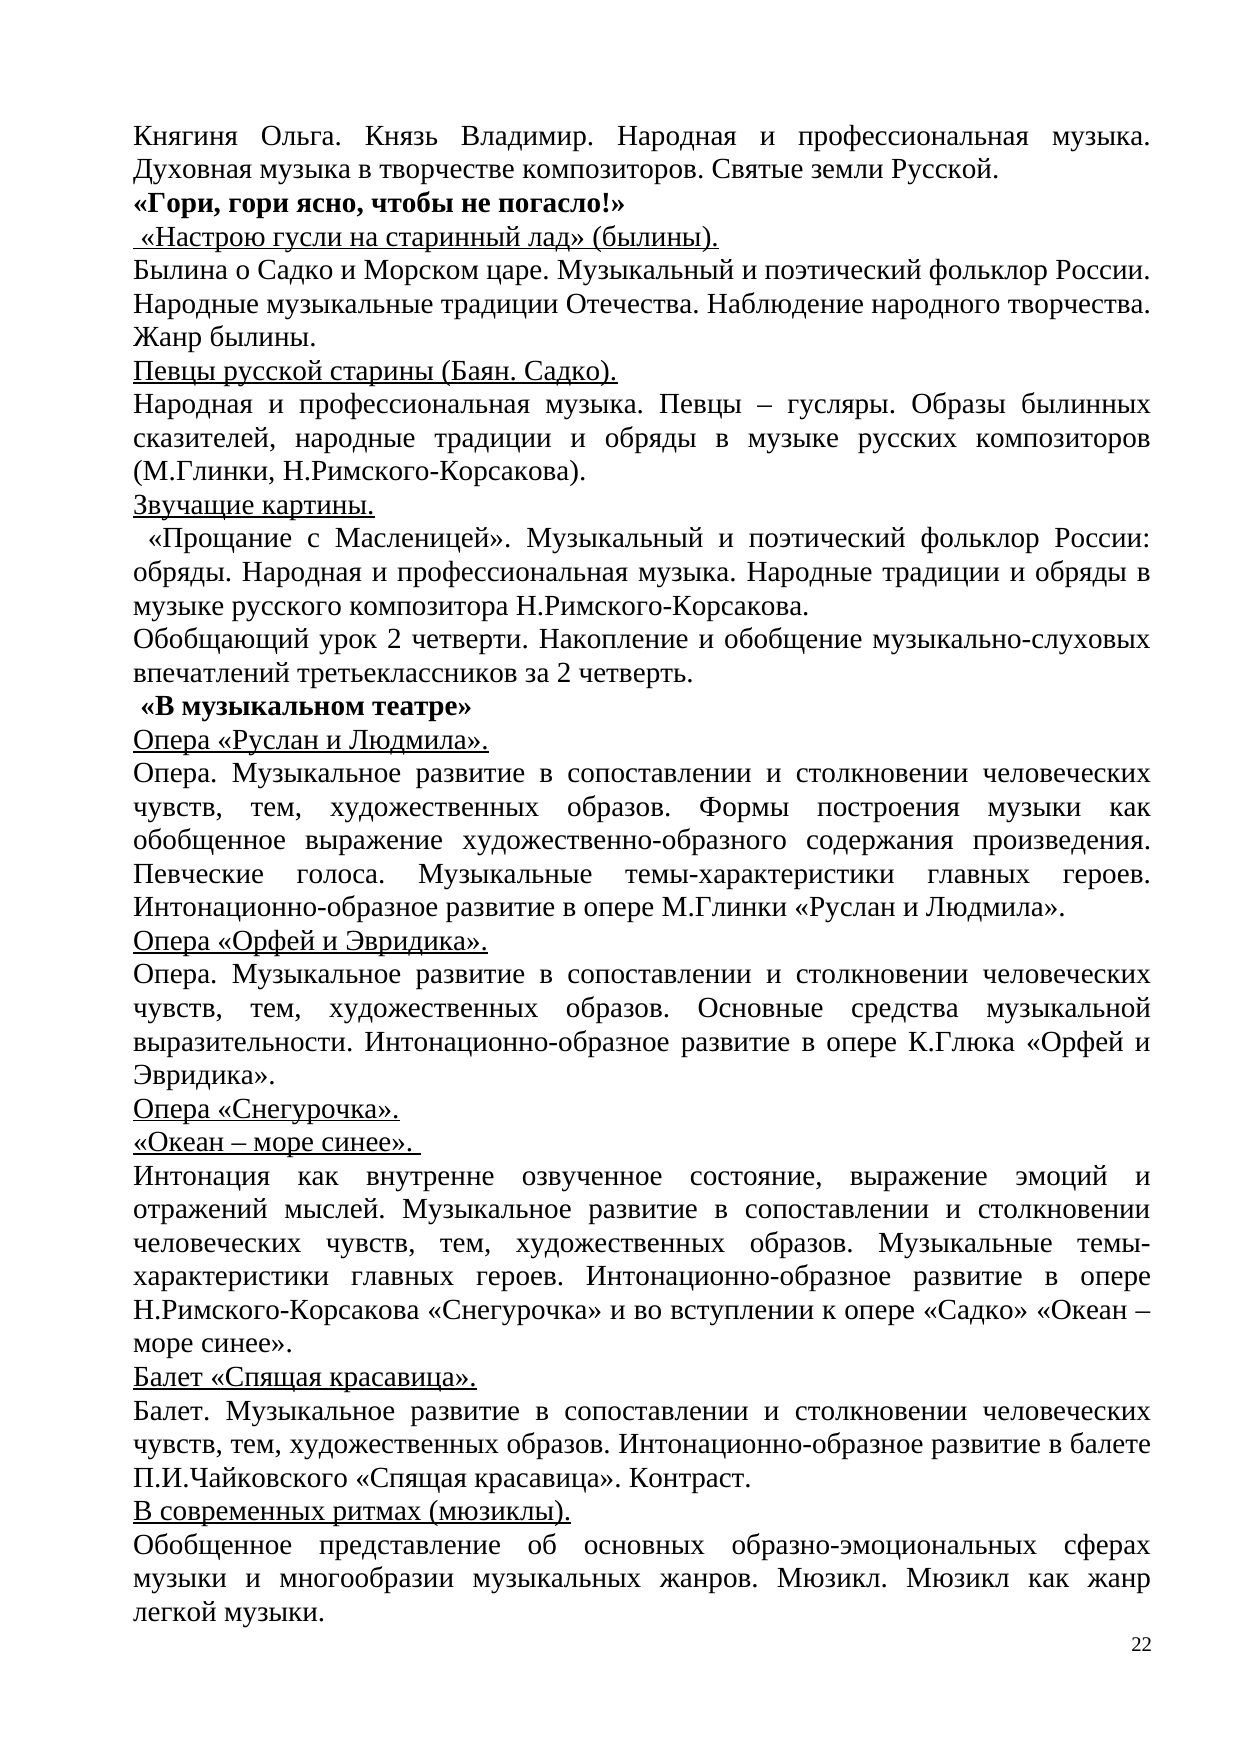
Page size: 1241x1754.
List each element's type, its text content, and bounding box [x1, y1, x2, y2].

text Обобщающий урок 2 четверти. Накопление и обобщение музыкально-слуховых впечатлений третьеклассников за 2 четверть. [133, 621, 1152, 688]
text «Океан – море синее». [133, 1124, 1152, 1158]
text Народная и профессиональная музыка. Певцы – гусляры. Образы былинных сказителей, народные традиции и обряды в музыке русских композиторов (М.Глинки, Н.Римского-Корсакова). [133, 386, 1152, 487]
text «Настрою гусли на старинный лад» (былины). [133, 219, 1152, 252]
text «Прощание с Масленицей». Музыкальный и поэтический фольклор России: обряды. Народная и профессиональная музыка. Народные традиции и обряды в музыке русского композитора Н.Римского-Корсакова. [133, 521, 1152, 621]
text Звучащие картины. [133, 487, 1152, 521]
text Опера. Музыкальное развитие в сопоставлении и столкновении человеческих чувств, тем, художественных образов. Формы построения музыки как обобщенное выражение художественно-образного содержания произведения. Певческие голоса. Музыкальные темы-характеристики главных героев. Интонационно-образное развитие в опере М.Глинки «Руслан и Людмила». [133, 755, 1152, 923]
text Опера «Орфей и Эвридика». [133, 923, 1152, 957]
text Балет. Музыкальное развитие в сопоставлении и столкновении человеческих чувств, тем, художественных образов. Интонационно-образное развитие в балете П.И.Чайковского «Спящая красавица». Контраст. [133, 1393, 1152, 1493]
text Балет «Спящая красавица». [133, 1359, 1152, 1393]
text Княгиня Ольга. Князь Владимир. Народная и профессиональная музыка. Духовная музыка в творчестве композиторов. Святые земли Русской. [133, 118, 1152, 185]
text Опера «Снегурочка». [133, 1091, 1152, 1124]
text «В музыкальном театре» [133, 688, 1152, 722]
text Обобщенное представление об основных образно-эмоциональных сферах музыки и многообразии музыкальных жанров. Мюзикл. Мюзикл как жанр легкой музыки. [133, 1527, 1152, 1627]
text Опера. Музыкальное развитие в сопоставлении и столкновении человеческих чувств, тем, художественных образов. Основные средства музыкальной выразительности. Интонационно-образное развитие в опере К.Глюка «Орфей и Эвридика». [133, 957, 1152, 1091]
text Былина о Садко и Морском царе. Музыкальный и поэтический фольклор России. Народные музыкальные традиции Отечества. Наблюдение народного творчества. Жанр былины. [133, 252, 1152, 353]
text Опера «Руслан и Людмила». [133, 722, 1152, 755]
text В современных ритмах (мюзиклы). [133, 1493, 1152, 1527]
text Интонация как внутренне озвученное состояние, выражение эмоций и отражений мыслей. Музыкальное развитие в сопоставлении и столкновении человеческих чувств, тем, художественных образов. Музыкальные темы-характеристики главных героев. Интонационно-образное развитие в опере Н.Римского-Корсакова «Снегурочка» и во вступлении к опере «Садко» «Океан – море синее». [133, 1158, 1152, 1359]
text Певцы русской старины (Баян. Садко). [133, 353, 1152, 386]
text «Гори, гори ясно, чтобы не погасло!» [133, 185, 1152, 219]
